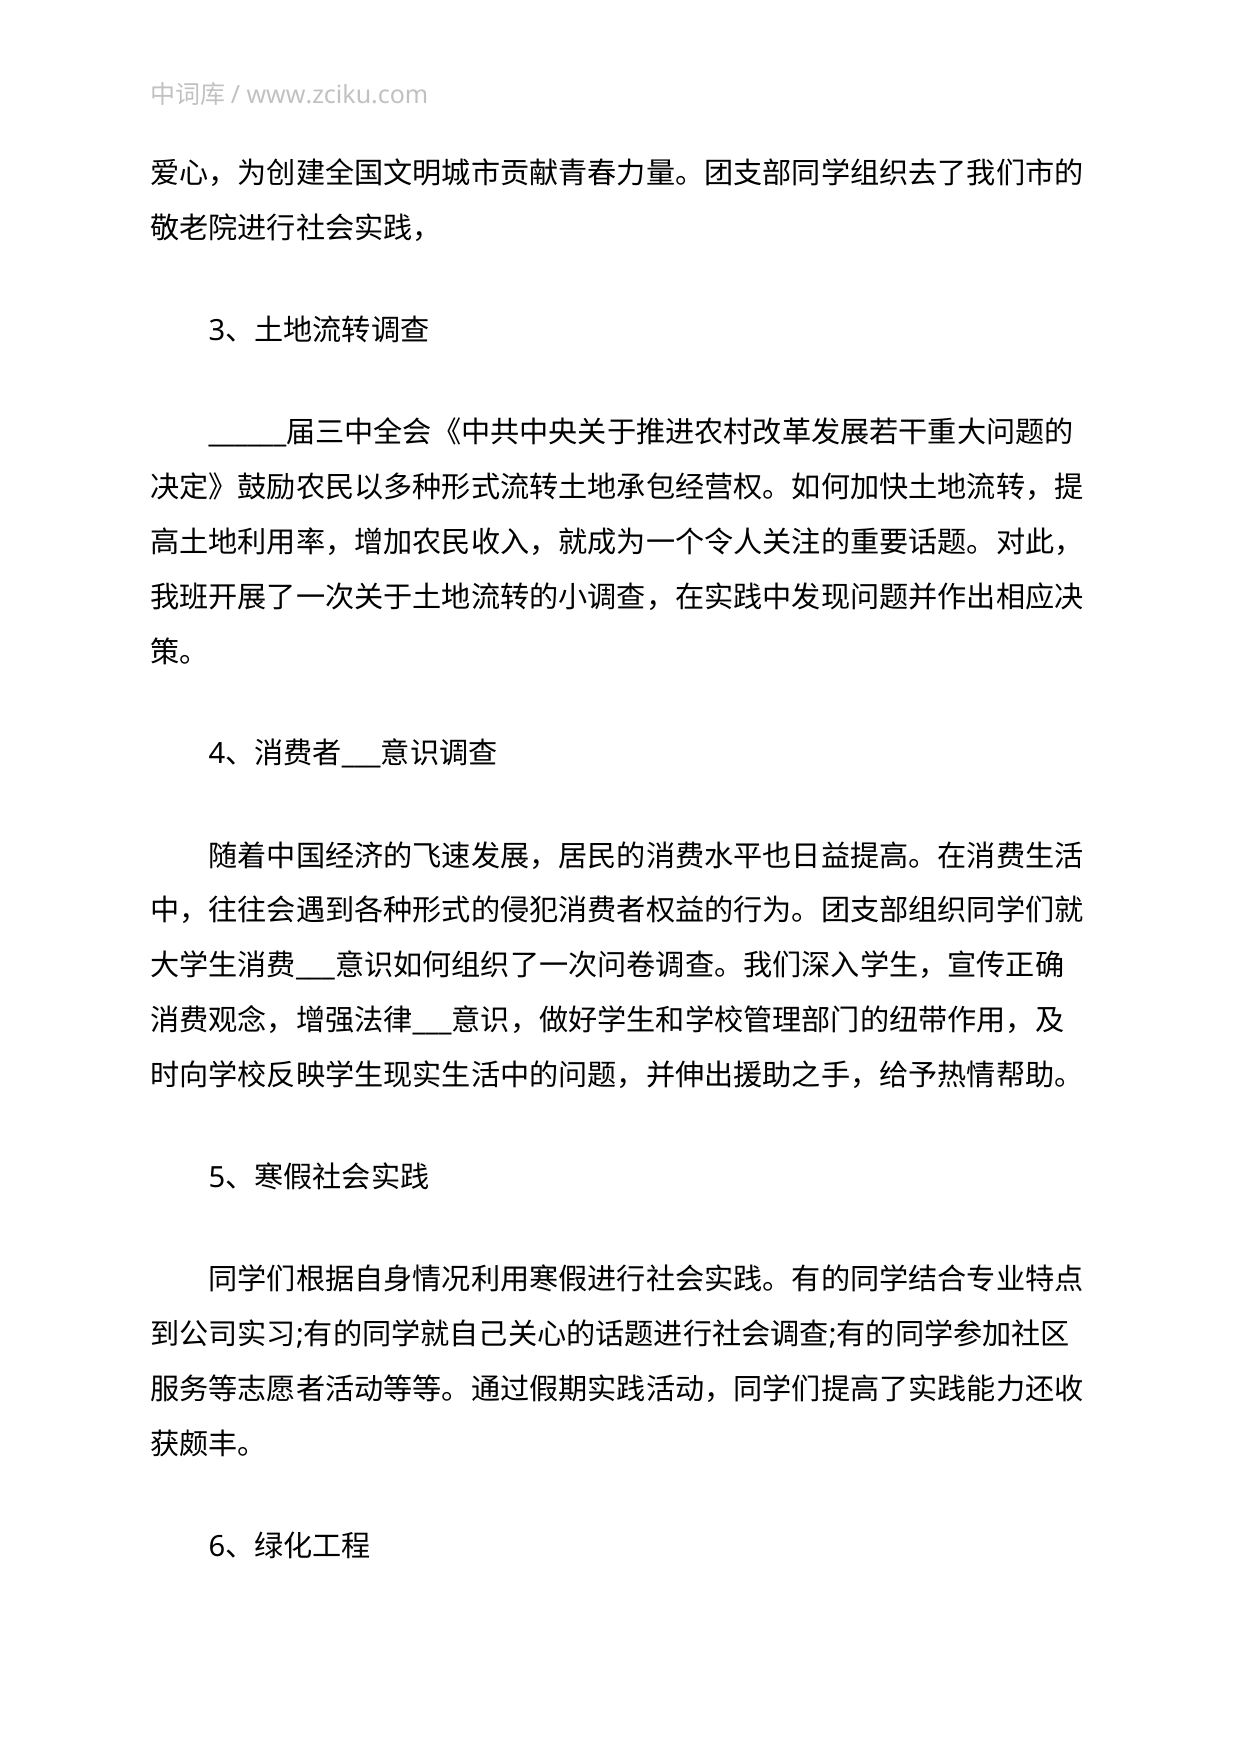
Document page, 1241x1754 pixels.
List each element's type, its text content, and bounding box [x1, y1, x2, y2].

text 4、消费者___意识调查 [150, 730, 1090, 772]
text 6、绿化工程 [150, 1522, 1090, 1564]
text 3、土地流转调查 [150, 307, 1090, 349]
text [150, 150, 1090, 247]
text 5、寒假社会实践 [150, 1154, 1090, 1196]
text 同学们根据自身情况利用寒假进行社会实践。有的同学结合专业特点到公司实习;有的同学就自己关心的话题进行社会调查;有的同学参加社区服务等志愿者活动等等。通过假期实践活动，同学们提高了实践能力还收获颇丰。 [150, 1256, 1090, 1463]
text ______届三中全会《中共中央关于推进农村改革发展若干重大问题的决定》鼓励农民以多种形式流转土地承包经营权。如何加快土地流转，提高土地利用率，增加农民收入，就成为一个令人关注的重要话题。对此，我班开展了一次关于土地流转的小调查，在实践中发现问题并作出相应决策。 [150, 409, 1090, 671]
text 随着中国经济的飞速发展，居民的消费水平也日益提高。在消费生活中，往往会遇到各种形式的侵犯消费者权益的行为。团支部组织同学们就大学生消费___意识如何组织了一次问卷调查。我们深入学生，宣传正确消费观念，增强法律___意识，做好学生和学校管理部门的纽带作用，及时向学校反映学生现实生活中的问题，并伸出援助之手，给予热情帮助。 [150, 832, 1090, 1094]
